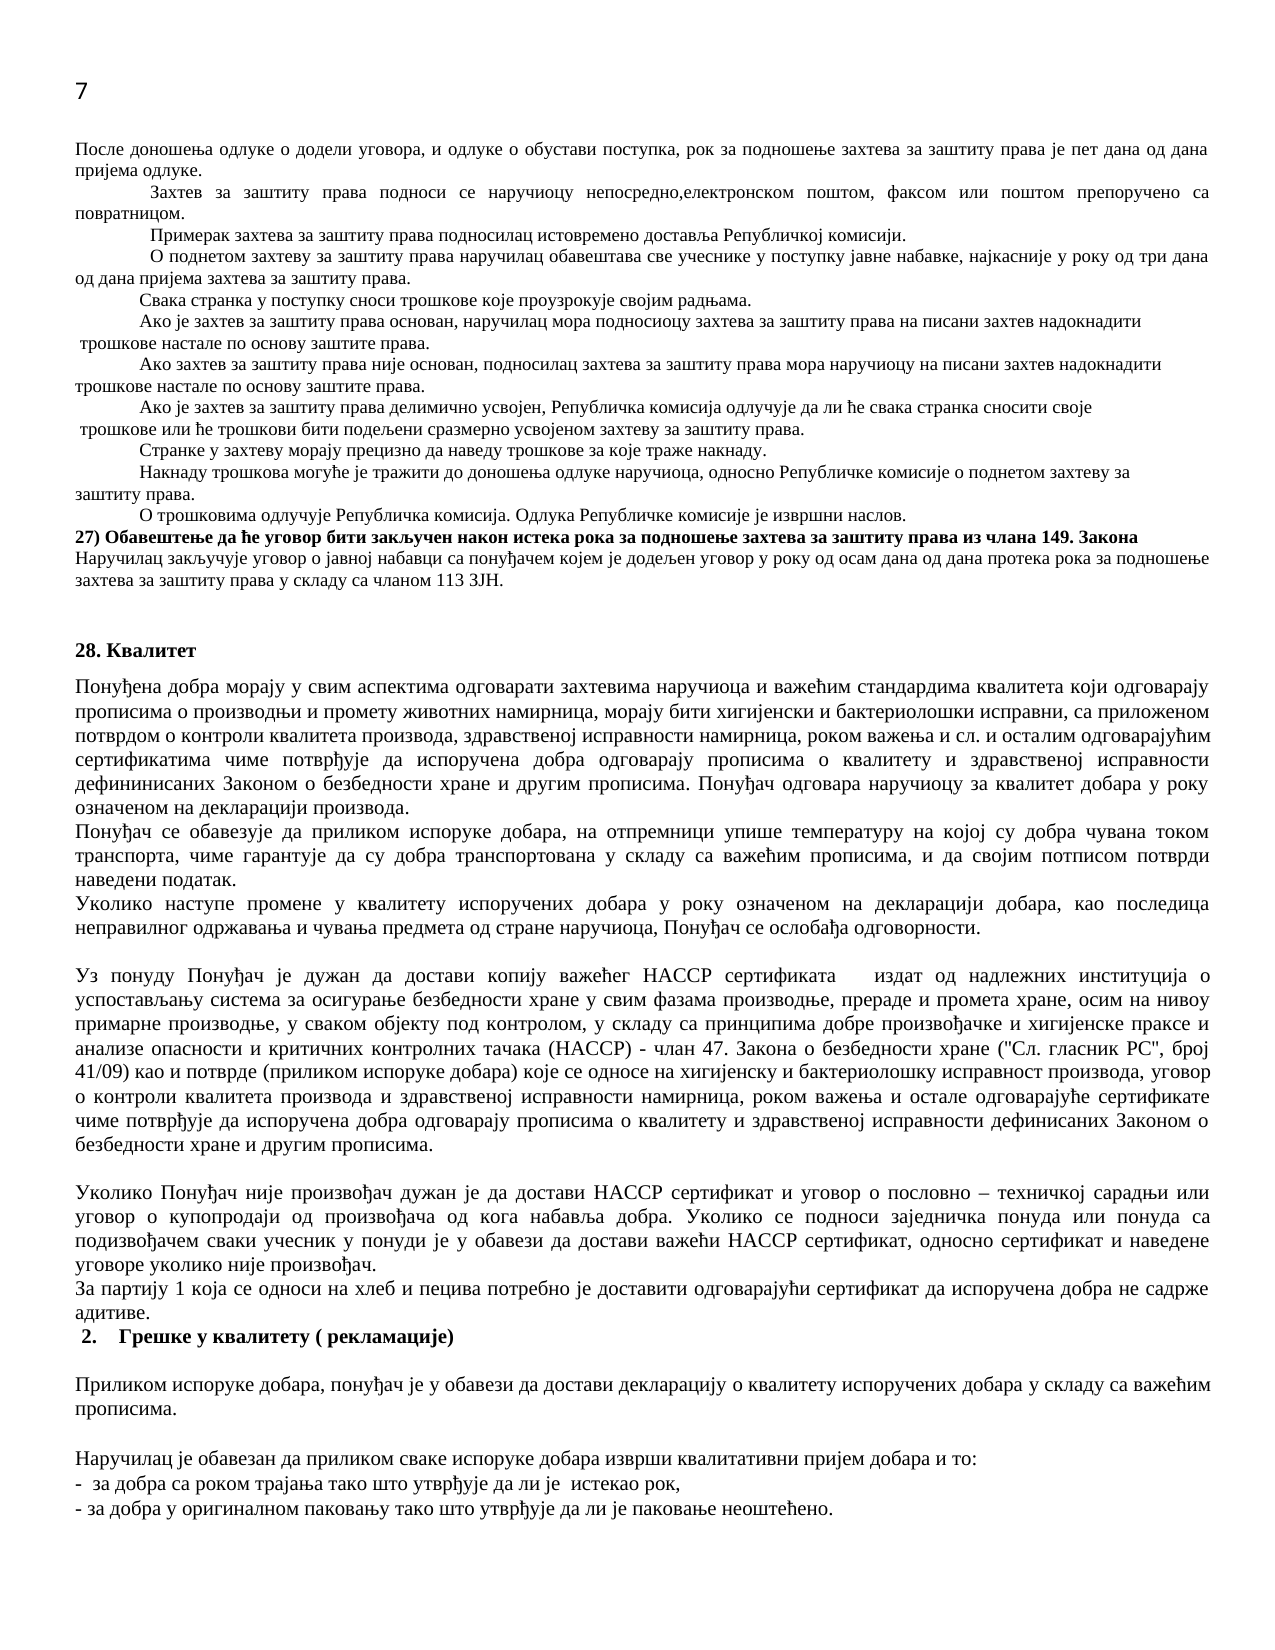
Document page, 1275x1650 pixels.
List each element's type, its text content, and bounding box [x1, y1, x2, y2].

text Захтев за заштиту права подноси се наручиоцу непосредно,електронском поштом, факсом или поштом препоручено са повратницом. [75, 181, 1211, 224]
text Приликом испоруке добара, понуђач је у обавези да достави декларацију о квалитету испоручених добара у складу са важећим прописима. [75, 1372, 1211, 1420]
text - за добра у оригиналном паковању тако што утврђује да ли је паковање неоштећено. [75, 1495, 1211, 1520]
text О трошковима одлучује Републичка комисија. Одлука Републичке комисије је извршни наслов. [114, 504, 1172, 526]
text Ако је захтев за заштиту права основан, наручилац мора подносиоцу захтева за заштиту права на писани захтев надокнадити [114, 310, 1172, 332]
text трошкове настале по основу заштите права. [75, 332, 1172, 353]
text 28. Квалитет [75, 638, 1211, 662]
text Наручилац закључује уговор о јавној набавци са понуђачем којем је додељен уговор у року од осам дана од дана протека рока за подношење захтева за заштиту права у складу са чланом 113 ЗЈН. [75, 547, 1211, 590]
text Примерак захтева за заштиту права подносилац истовремено доставља Републичкој комисији. [75, 224, 1211, 245]
text Понуђач се обавезује да приликом испоруке добара, на отпремници упише температуру на којој су добра чувана током транспорта, чиме гарантује да су добра транспортована у складу са важећим прописима, и да својим потписом потврди наведени податак. [75, 819, 1211, 891]
list Грешке у квалитету ( рекламације) [81, 1324, 1211, 1348]
text За партију 1 која се односи на хлеб и пецива потребно је доставити одговарајући сертификат да испоручена добра не садрже адитиве. [75, 1276, 1211, 1324]
text Уколико наступе промене у квалитету испоручених добара у року означеном на декларацији добара, као последица неправилног одржавања и чувања предмета од стране наручиоца, Понуђач се ослобађа одговорности. [75, 891, 1211, 939]
text После доношења одлуке о додели уговора, и одлуке о обустави поступка, рок за подношење захтева за заштиту права је пет дана од дана пријема одлуке. [75, 137, 1211, 181]
text трошкове или ће трошкови бити подељени сразмерно усвојеном захтеву за заштиту права. [75, 418, 1172, 439]
text Странке у захтеву морају прецизно да наведу трошкове за које траже накнаду. [114, 439, 1172, 461]
text Уз понуду Понуђач је дужан да достави копију важећег HACCP сертификата издат од надлежних институција о успостављању система за осигурање безбедности хране у свим фазама производње, прераде и промета хране, осим на нивоу примарне производње, у сваком објекту под контролом, у складу са принципима добре произвођачке и хигијенске праксе и анализе опасности и критичних контролних тачака (HACCP) - члан 47. Закона о безбедности хране (''Сл. гласник РС'', број 41/09) као и потврде (приликом испоруке добара) које се односе на хигијенску и бактериолошку исправност производа, уговор о контроли квалитета производа и здравственој исправности намирница, роком важења и остале одговарајуће сертификате чиме потврђује да испоручена добра одговарају прописима о квалитету и здравственој исправности дефинисаних Законом о безбедности хране и другим прописима. [75, 963, 1211, 1156]
text - за добра са роком трајања тако што утврђује да ли је истекао рок, [75, 1470, 1211, 1495]
text Ако је захтев за заштиту права делимично усвојен, Републичка комисија одлучује да ли ће свака странка сносити своје [114, 396, 1172, 418]
text трошкове настале по основу заштите права. [75, 375, 1172, 396]
text заштиту права. [75, 482, 1172, 504]
text Накнаду трошкова могуће је тражити до доношења одлуке наручиоца, односно Републичке комисије о поднетом захтеву за [114, 461, 1172, 482]
text Уколико Понуђач није произвођач дужан је да достави НАССР сертификат и уговор о пословно – техничкој сарадњи или уговор о купопродаји од произвођача од кога набавља добра. Уколико се подноси заједничка понуда или понуда са подизвођачем сваки учесник у понуди је у обавези да достави важећи НАССР сертификат, односно сертификат и наведене уговоре уколико није произвођач. [75, 1180, 1211, 1276]
text Свака странка у поступку сноси трошкове које проузрокује својим радњама. [114, 288, 1172, 310]
text О поднетом захтеву за заштиту права наручилац обавештава све учеснике у поступку јавне набавке, најкасније у року од три дана од дана пријема захтева за заштиту права. [75, 245, 1211, 288]
text Понуђена добра морају у свим аспектима одговарати захтевима наручиоца и важећим стандардима квалитета који одговарају прописима о производњи и промету животних намирница, морају бити хигијенски и бактериолошки исправни, са приложеном потврдом о контроли квалитета производа, здравственој исправности намирница, роком важења и сл. и осталим одговарајућим сертификатима чиме потврђује да испоручена добра одговарају прописима о квалитету и здравственој исправности дефининисаних Законом о безбедности хране и другим прописима. Понуђач одговара наручиоцу за квалитет добара у року означеном на декларацији производа. [75, 674, 1211, 819]
text Ако захтев за заштиту права није основан, подносилац захтева за заштиту права мора наручиоцу на писани захтев надокнадити [114, 353, 1172, 375]
text 27) Обавештење да ће уговор бити закључен након истека рока за подношење захтева за заштиту права из члана 149. Закона [75, 526, 1211, 547]
text Наручилац је обавезан да приликом сваке испоруке добара изврши квалитативни пријем добара и то: [75, 1445, 1211, 1470]
